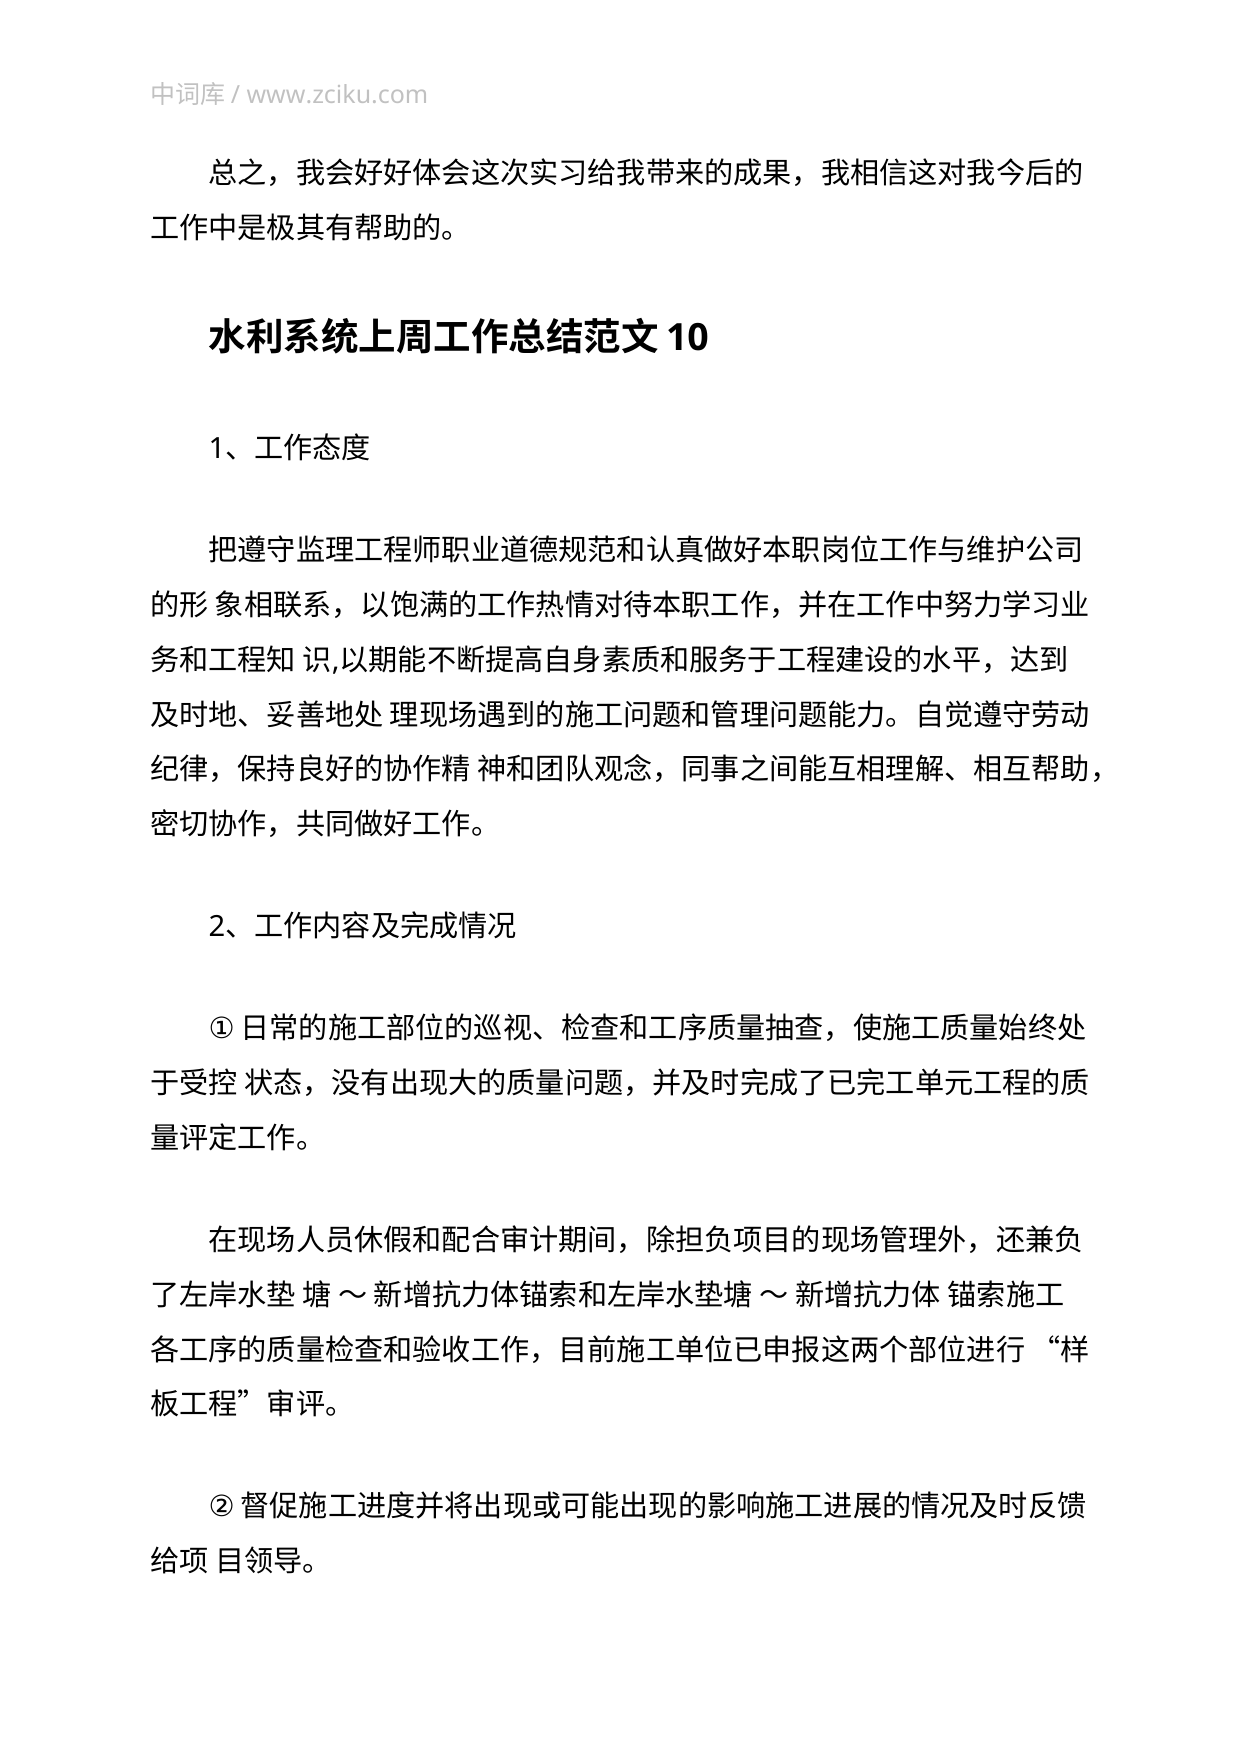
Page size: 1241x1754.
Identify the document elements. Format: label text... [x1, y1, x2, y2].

text 2、工作内容及完成情况 [150, 903, 1090, 945]
text 1、工作态度 [150, 424, 1090, 467]
text ②督促施工进度并将出现或可能出现的影响施工进展的情况及时反馈给项 目领导。 [150, 1483, 1090, 1580]
text 总之，我会好好体会这次实习给我带来的成果，我相信这对我今后的工作中是极其有帮助的。 [150, 150, 1090, 247]
text ①日常的施工部位的巡视、检查和工序质量抽查，使施工质量始终处于受控 状态，没有出现大的质量问题，并及时完成了已完工单元工程的质量评定工作。 [150, 1004, 1090, 1157]
text 把遵守监理工程师职业道德规范和认真做好本职岗位工作与维护公司的形 象相联系，以饱满的工作热情对待本职工作，并在工作中努力学习业务和工程知 识,以期能不断提高自身素质和服务于工程建设的水平，达到及时地、妥善地处 理现场遇到的施工问题和管理问题能力。自觉遵守劳动纪律，保持良好的协作精 神和团队观念，同事之间能互相理解、相互帮助，密切协作，共同做好工作。 [150, 526, 1090, 843]
text 在现场人员休假和配合审计期间，除担负项目的现场管理外，还兼负了左岸水垫 塘 ～ 新增抗力体锚索和左岸水垫塘 ～ 新增抗力体 锚索施工各工序的质量检查和验收工作，目前施工单位已申报这两个部位进行 “样板工程”审评。 [150, 1216, 1090, 1423]
text 水利系统上周工作总结范文10 [150, 307, 1090, 361]
